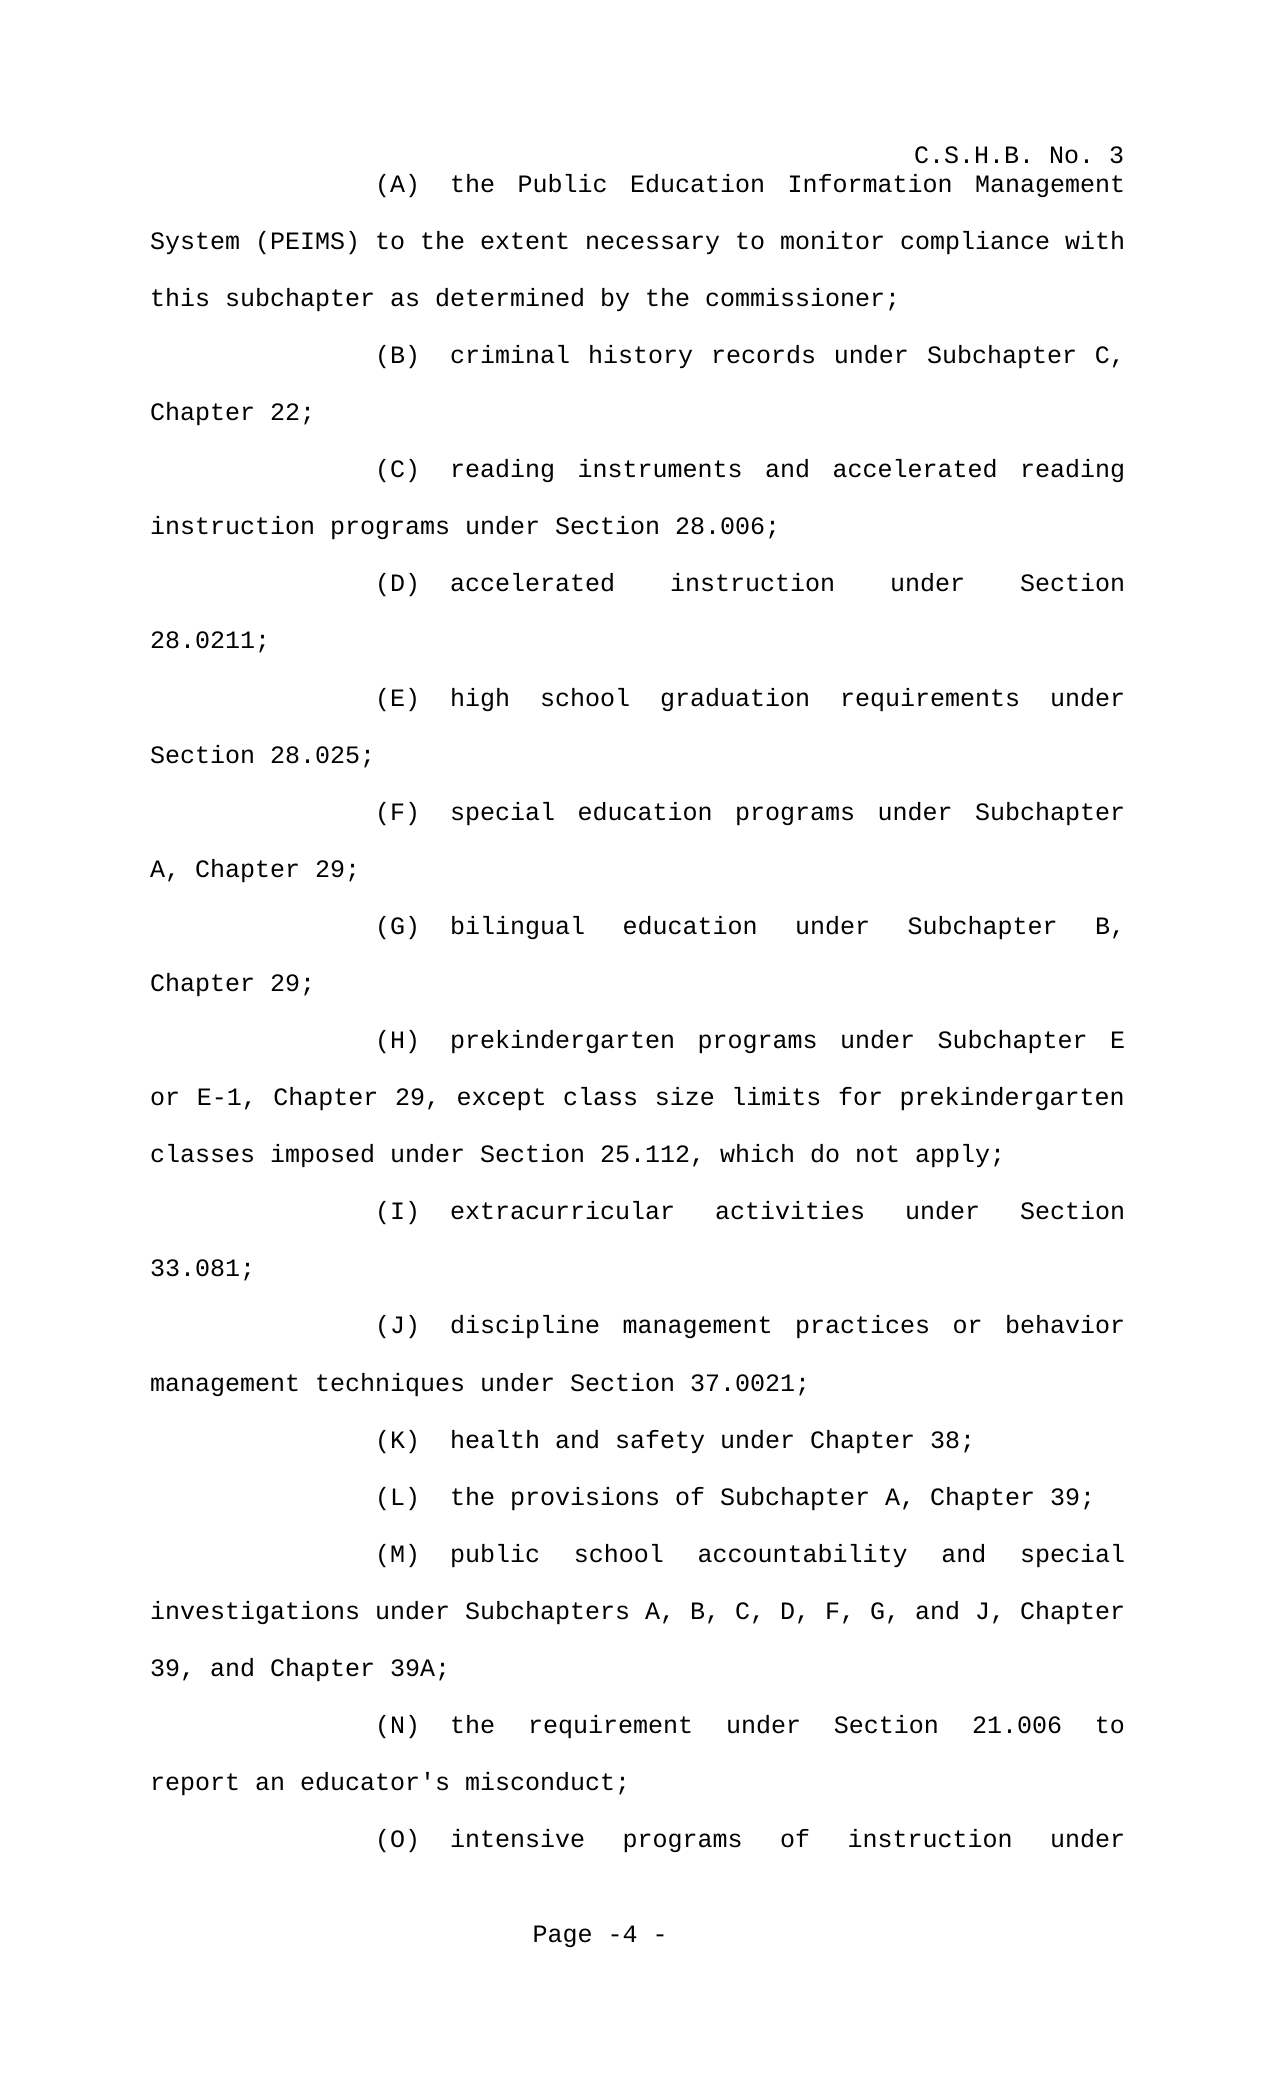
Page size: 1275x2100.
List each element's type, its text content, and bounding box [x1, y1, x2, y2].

text (E) high school graduation requirements under Section 28.025; [150, 685, 1125, 771]
text (I) extracurricular activities under Section 33.081; [150, 1199, 1125, 1284]
text (D) accelerated instruction under Section 28.0211; [150, 571, 1125, 656]
text (A) the Public Education Information Management System (PEIMS) to the extent necessary to monitor compliance with this subchapter as determined by the commissioner; [150, 171, 1125, 314]
text (H) prekindergarten programs under Subchapter E or E-1, Chapter 29, except class size limits for prekindergarten classes imposed under Section 25.112, which do not apply; [150, 1027, 1125, 1170]
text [150, 1827, 1125, 1855]
text (C) reading instruments and accelerated reading instruction programs under Section 28.006; [150, 457, 1125, 542]
text (J) discipline management practices or behavior management techniques under Section 37.0021; [150, 1313, 1125, 1398]
text (G) bilingual education under Subchapter B, Chapter 29; [150, 913, 1125, 999]
text (K) health and safety under Chapter 38; [150, 1427, 1125, 1456]
text (B) criminal history records under Subchapter C, Chapter 22; [150, 342, 1125, 428]
text (L) the provisions of Subchapter A, Chapter 39; [150, 1484, 1125, 1513]
text (M) public school accountability and special investigations under Subchapters A, B, C, D, F, G, and J, Chapter 39, and Chapter 39A; [150, 1541, 1125, 1684]
text (N) the requirement under Section 21.006 to report an educator's misconduct; [150, 1712, 1125, 1798]
text (F) special education programs under Subchapter A, Chapter 29; [150, 799, 1125, 885]
